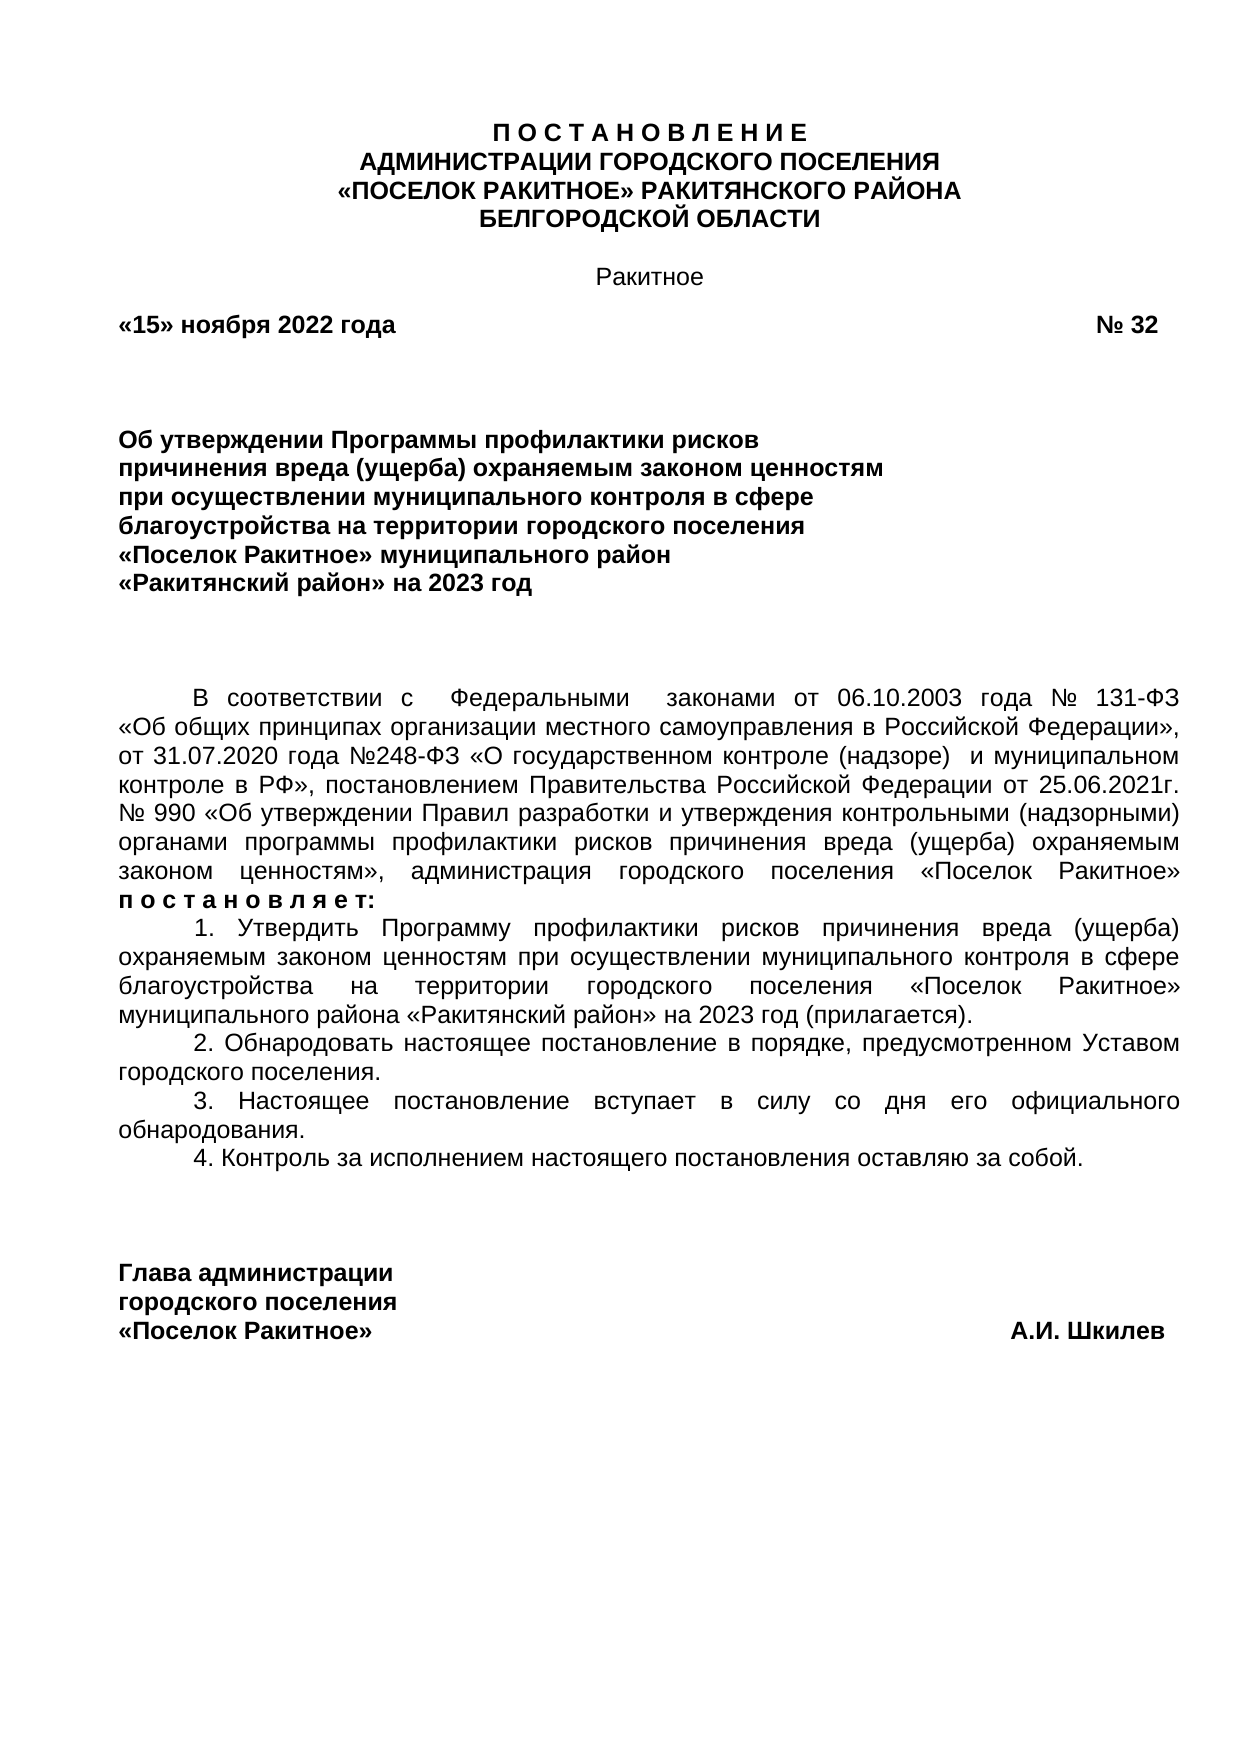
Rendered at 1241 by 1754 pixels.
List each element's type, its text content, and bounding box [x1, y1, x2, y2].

text «15» ноября 2022 года № 32 [118, 309, 1181, 338]
text «Поселок Ракитное» муниципального район [118, 539, 1181, 568]
text благоустройства на территории городского поселения [118, 511, 1181, 539]
text Об утверждении Программы профилактики рисков [118, 424, 1181, 453]
text БЕЛГОРОДСКОЙ ОБЛАСТИ [118, 204, 1181, 233]
text Ракитное [118, 262, 1181, 291]
text 3. Настоящее постановление вступает в силу со дня его официального обнародования. [118, 1086, 1181, 1143]
text «Ракитянский район» на 2023 год [118, 568, 1181, 597]
text П О С Т А Н О В Л Е Н И Е [118, 118, 1181, 147]
text 2. Обнародовать настоящее постановление в порядке, предусмотренном Уставом городского поселения. [118, 1028, 1181, 1086]
text при осуществлении муниципального контроля в сфере [118, 482, 1181, 511]
text причинения вреда (ущерба) охраняемым законом ценностям [118, 453, 1181, 482]
text «Поселок Ракитное» А.И. Шкилев [118, 1316, 1181, 1344]
text АДМИНИСТРАЦИИ ГОРОДСКОГО ПОСЕЛЕНИЯ [118, 147, 1181, 176]
text «ПОСЕЛОК РАКИТНОЕ» РАКИТЯНСКОГО РАЙОНА [118, 176, 1181, 204]
text Глава администрации [118, 1258, 1181, 1287]
text В соответствии с Федеральными законами от 06.10.2003 года № 131-ФЗ «Об общих принципах организации местного самоуправления в Российской Федерации», от 31.07.2020 года №248-ФЗ «О государственном контроле (надзоре) и муниципальном контроле в РФ», постановлением Правительства Российской Федерации от 25.06.2021г. № 990 «Об утверждении Правил разработки и утверждения контрольными (надзорными) органами программы профилактики рисков причинения вреда (ущерба) охраняемым законом ценностям», администрация городского поселения «Поселок Ракитное» п о с т а н о в л я е т: [118, 683, 1181, 913]
text 1. Утвердить Программу профилактики рисков причинения вреда (ущерба) охраняемым законом ценностям при осуществлении муниципального контроля в сфере благоустройства на территории городского поселения «Поселок Ракитное» муниципального района «Ракитянский район» на 2023 год (прилагается). [118, 913, 1181, 1028]
text городского поселения [118, 1287, 1181, 1316]
text 4. Контроль за исполнением настоящего постановления оставляю за собой. [118, 1143, 1181, 1172]
